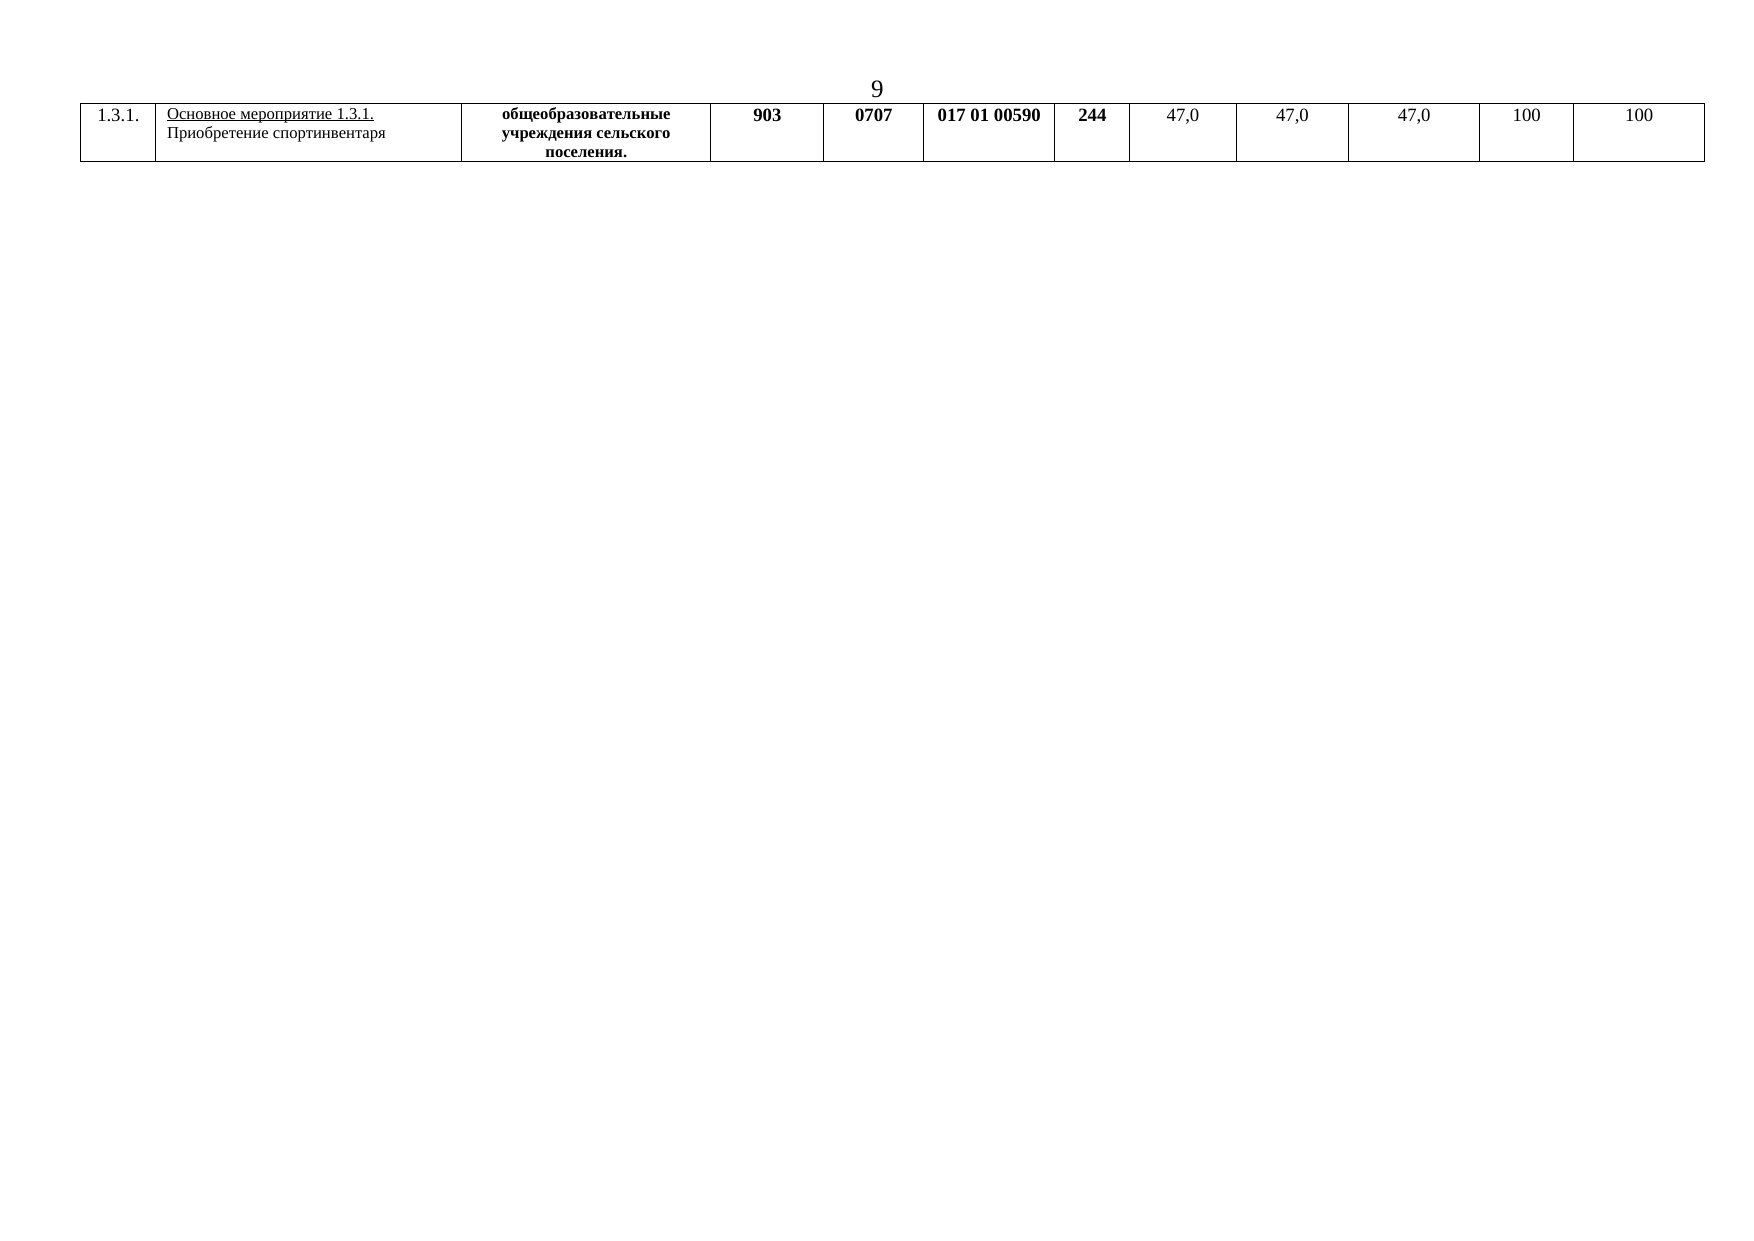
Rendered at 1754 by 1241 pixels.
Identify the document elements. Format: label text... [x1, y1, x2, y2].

table_cell 017 01 00590 [924, 104, 1054, 161]
table_cell 47,0 [1237, 104, 1348, 161]
table_cell 1.3.1. [81, 104, 155, 161]
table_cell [462, 104, 710, 161]
table_cell 244 [1055, 104, 1129, 161]
table_cell Основное мероприятие 1.3.1. Приобретение спортинвентаря [156, 104, 461, 161]
table_cell 903 [711, 104, 823, 161]
table_cell 0707 [824, 104, 923, 161]
table_cell 100 [1480, 104, 1573, 161]
table_cell 100 [1574, 104, 1704, 161]
table_cell 47,0 [1349, 104, 1479, 161]
table_cell 47,0 [1130, 104, 1236, 161]
